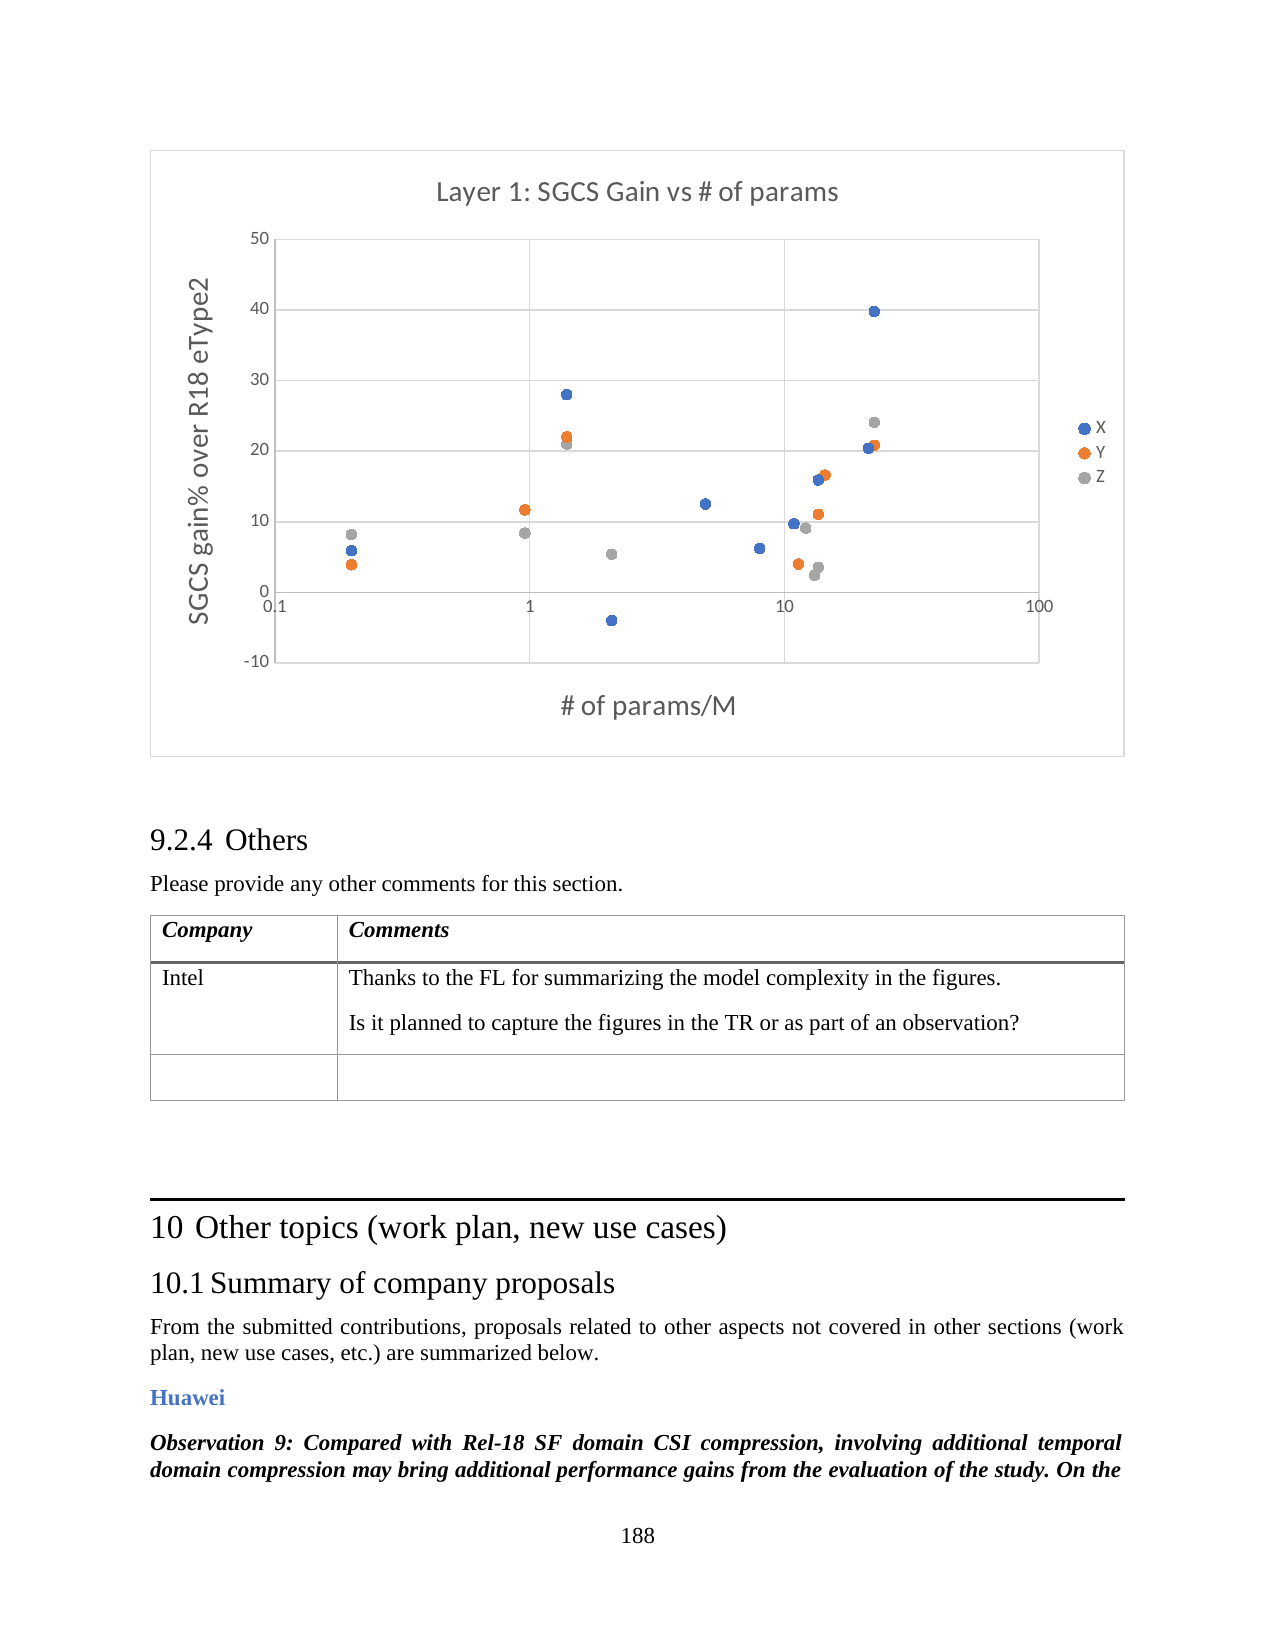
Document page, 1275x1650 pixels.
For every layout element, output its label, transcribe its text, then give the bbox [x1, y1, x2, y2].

subtitle Other topics (work plan, new use cases) [150, 1201, 1125, 1246]
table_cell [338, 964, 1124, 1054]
text Huawei [150, 1384, 1125, 1411]
text From the submitted contributions, proposals related to other aspects not covered in other sections (work plan, new use cases, etc.) are summarized below. [150, 1313, 1125, 1365]
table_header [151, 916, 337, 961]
text Please provide any other comments for this section. [150, 869, 1125, 896]
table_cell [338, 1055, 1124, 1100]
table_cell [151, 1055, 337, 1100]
subtitle Summary of company proposals [150, 1264, 1125, 1300]
subtitle Others [150, 821, 1125, 857]
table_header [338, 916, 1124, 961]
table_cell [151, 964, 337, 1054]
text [150, 1429, 1125, 1482]
